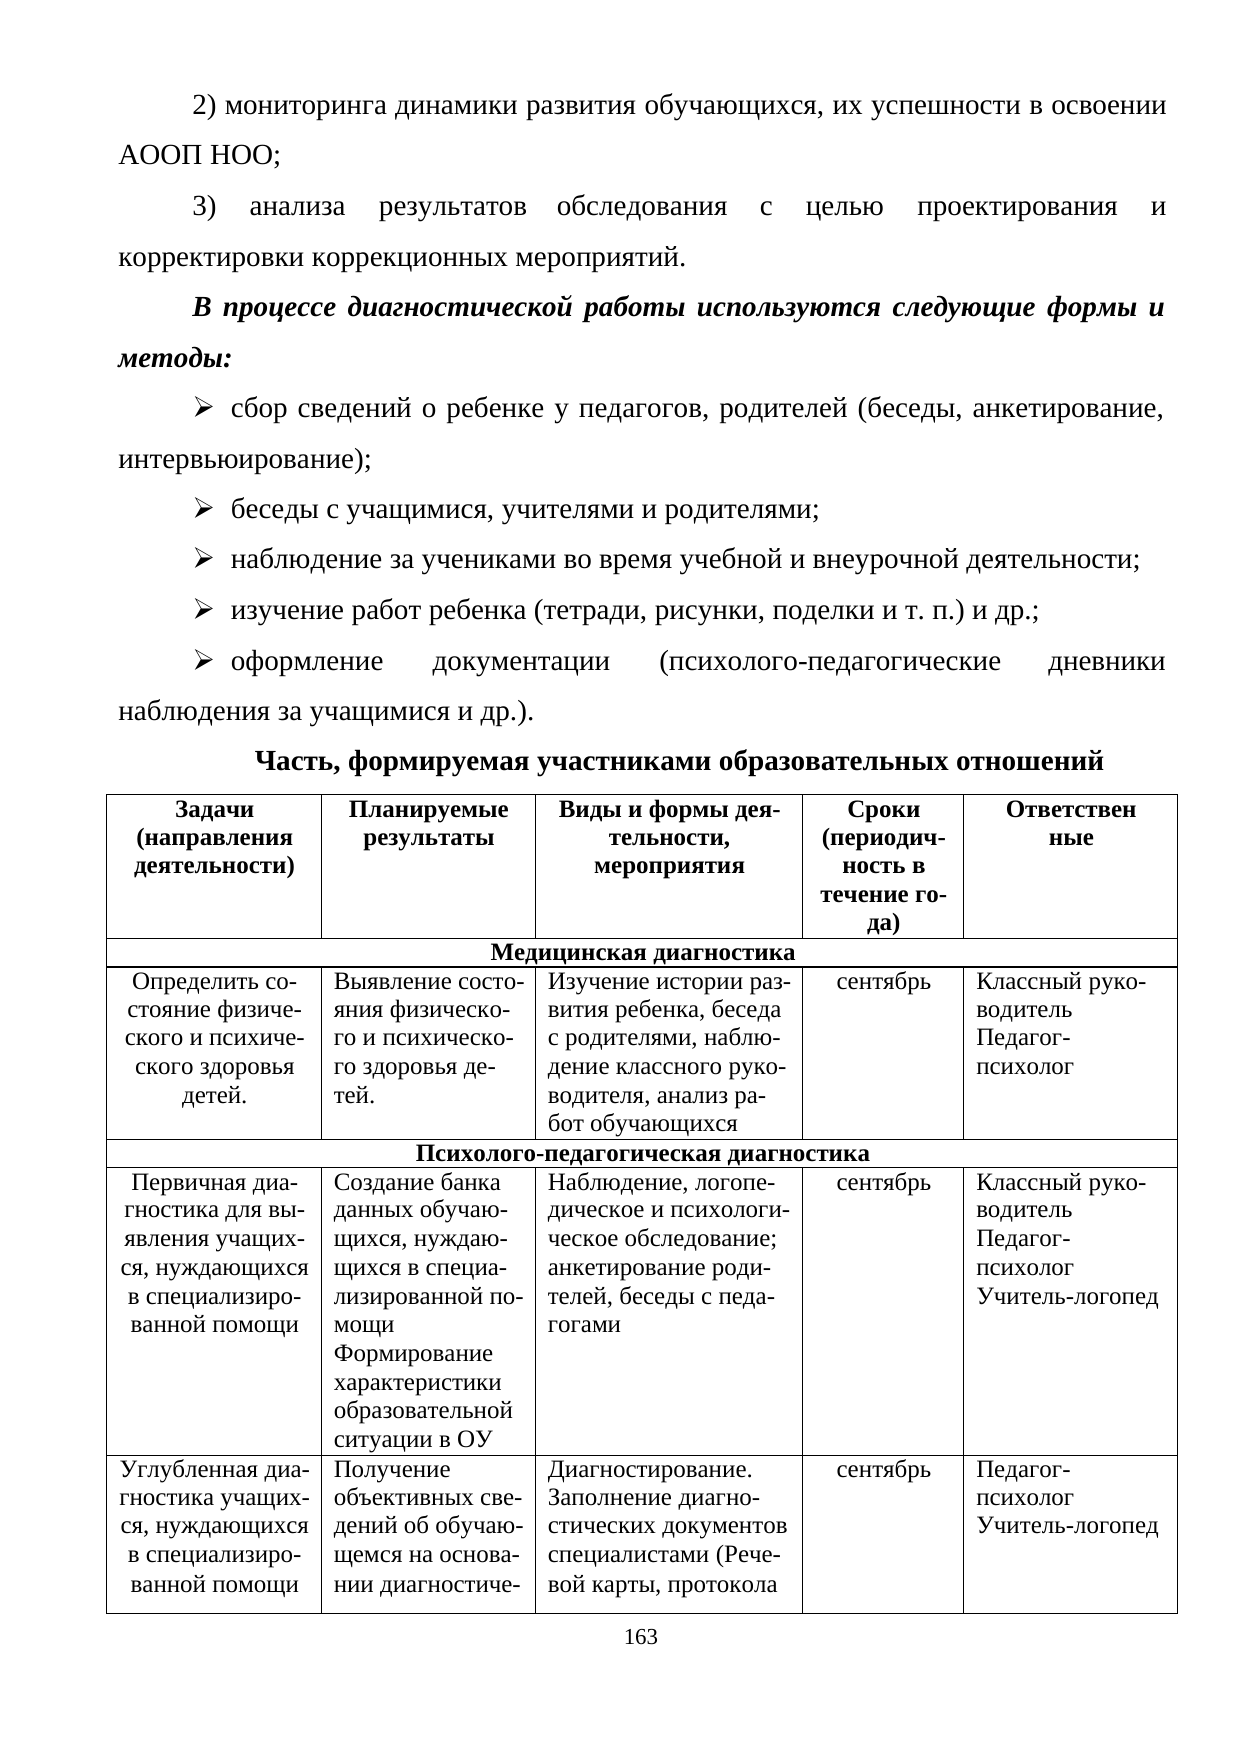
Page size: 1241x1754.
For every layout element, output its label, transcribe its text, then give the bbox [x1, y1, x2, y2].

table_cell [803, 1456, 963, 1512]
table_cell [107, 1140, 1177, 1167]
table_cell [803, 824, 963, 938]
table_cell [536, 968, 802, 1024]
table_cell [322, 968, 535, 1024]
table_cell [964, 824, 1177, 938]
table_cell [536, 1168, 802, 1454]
subtitle В процессе диагностической работы используются следующие формы и методы: [118, 289, 1167, 373]
list беседы с учащимися, учителями и родителями; [192, 492, 1240, 525]
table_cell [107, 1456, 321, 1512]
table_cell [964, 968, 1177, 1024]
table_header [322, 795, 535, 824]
list мониторинга динамики развития обучающихся, их успешности в освоении АООП НОО; [118, 87, 1167, 171]
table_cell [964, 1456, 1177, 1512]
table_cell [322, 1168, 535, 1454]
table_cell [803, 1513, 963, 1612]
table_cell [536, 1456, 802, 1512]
text Часть, формируемая участниками образовательных отношений [254, 744, 1240, 777]
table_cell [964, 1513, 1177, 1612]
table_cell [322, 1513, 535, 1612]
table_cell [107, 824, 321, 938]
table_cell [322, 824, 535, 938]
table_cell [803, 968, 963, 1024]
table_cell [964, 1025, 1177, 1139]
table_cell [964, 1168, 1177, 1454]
list изучение работ ребенка (тетради, рисунки, поделки и т. п.) и др.; [192, 592, 1240, 626]
list наблюдение за учениками во время учебной и внеурочной деятельности; [192, 541, 1240, 575]
list сбор сведений о ребенке у педагогов, родителей (беседы, анкетирование, интервьюирование); [118, 391, 1166, 475]
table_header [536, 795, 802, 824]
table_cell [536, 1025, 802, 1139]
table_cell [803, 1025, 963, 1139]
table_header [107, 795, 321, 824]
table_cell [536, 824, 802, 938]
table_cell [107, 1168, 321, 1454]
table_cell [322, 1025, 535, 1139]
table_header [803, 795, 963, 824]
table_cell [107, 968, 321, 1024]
list анализа результатов обследования с целью проектирования и корректировки коррекционных мероприятий. [118, 188, 1166, 272]
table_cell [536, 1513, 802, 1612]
list оформление документации (психолого-педагогические дневники наблюдения за учащимися и др.). [118, 643, 1167, 727]
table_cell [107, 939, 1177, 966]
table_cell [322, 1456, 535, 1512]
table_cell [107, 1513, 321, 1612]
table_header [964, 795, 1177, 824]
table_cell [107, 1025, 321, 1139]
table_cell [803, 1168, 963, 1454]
